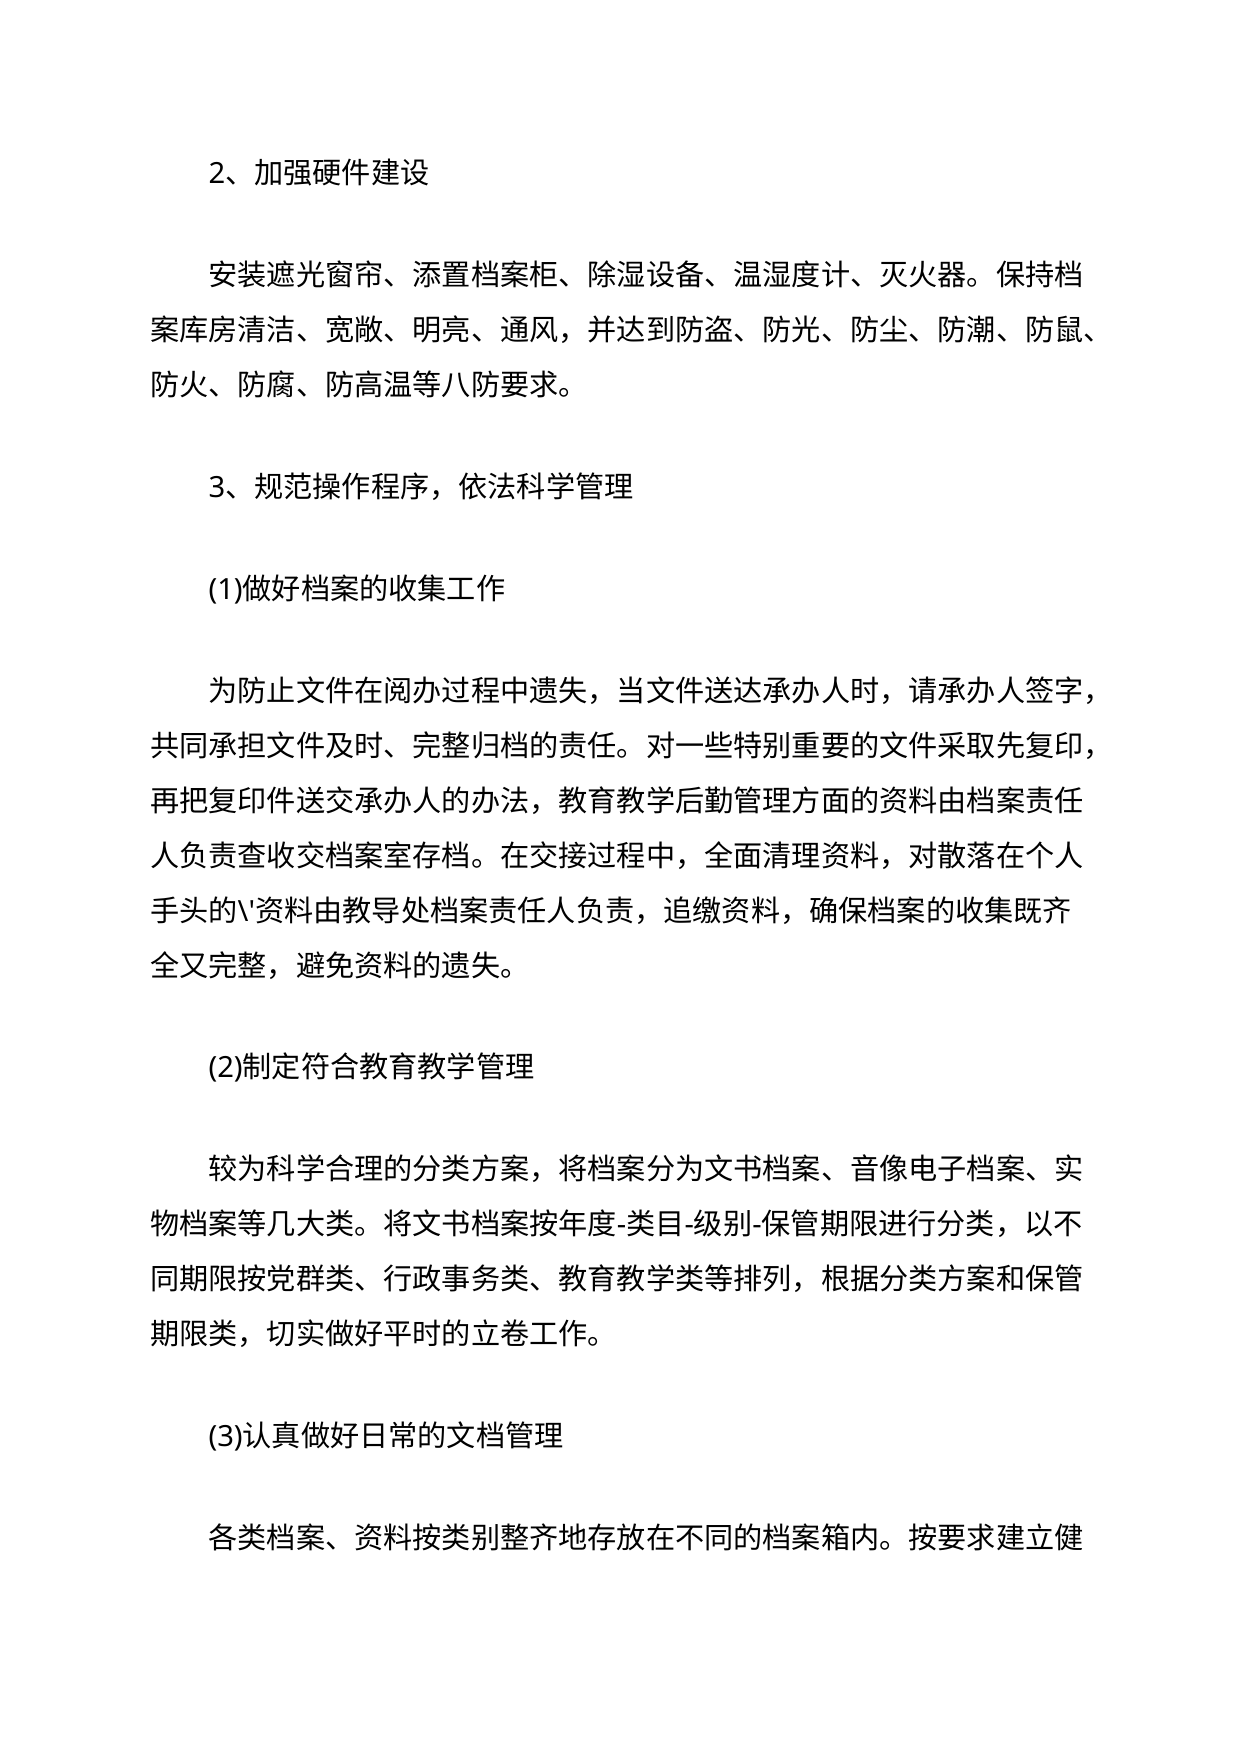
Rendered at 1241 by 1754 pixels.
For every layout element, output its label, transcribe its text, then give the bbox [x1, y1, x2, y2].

text 较为科学合理的分类方案，将档案分为文书档案、音像电子档案、实物档案等几大类。将文书档案按年度-类目-级别-保管期限进行分类，以不同期限按党群类、行政事务类、教育教学类等排列，根据分类方案和保管期限类，切实做好平时的立卷工作。 [150, 1146, 1090, 1353]
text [150, 1514, 1090, 1557]
text (1)做好档案的收集工作 [150, 566, 1090, 608]
text 2、加强硬件建设 [150, 150, 1090, 192]
text 3、规范操作程序，依法科学管理 [150, 463, 1090, 506]
text (3)认真做好日常的文档管理 [150, 1412, 1090, 1455]
text 安装遮光窗帘、添置档案柜、除湿设备、温湿度计、灭火器。保持档案库房清洁、宽敞、明亮、通风，并达到防盗、防光、防尘、防潮、防鼠、防火、防腐、防高温等八防要求。 [150, 252, 1090, 404]
text (2)制定符合教育教学管理 [150, 1044, 1090, 1086]
text 为防止文件在阅办过程中遗失，当文件送达承办人时，请承办人签字，共同承担文件及时、完整归档的责任。对一些特别重要的文件采取先复印，再把复印件送交承办人的办法，教育教学后勤管理方面的资料由档案责任人负责查收交档案室存档。在交接过程中，全面清理资料，对散落在个人手头的\'资料由教导处档案责任人负责，追缴资料，确保档案的收集既齐全又完整，避免资料的遗失。 [150, 667, 1090, 984]
